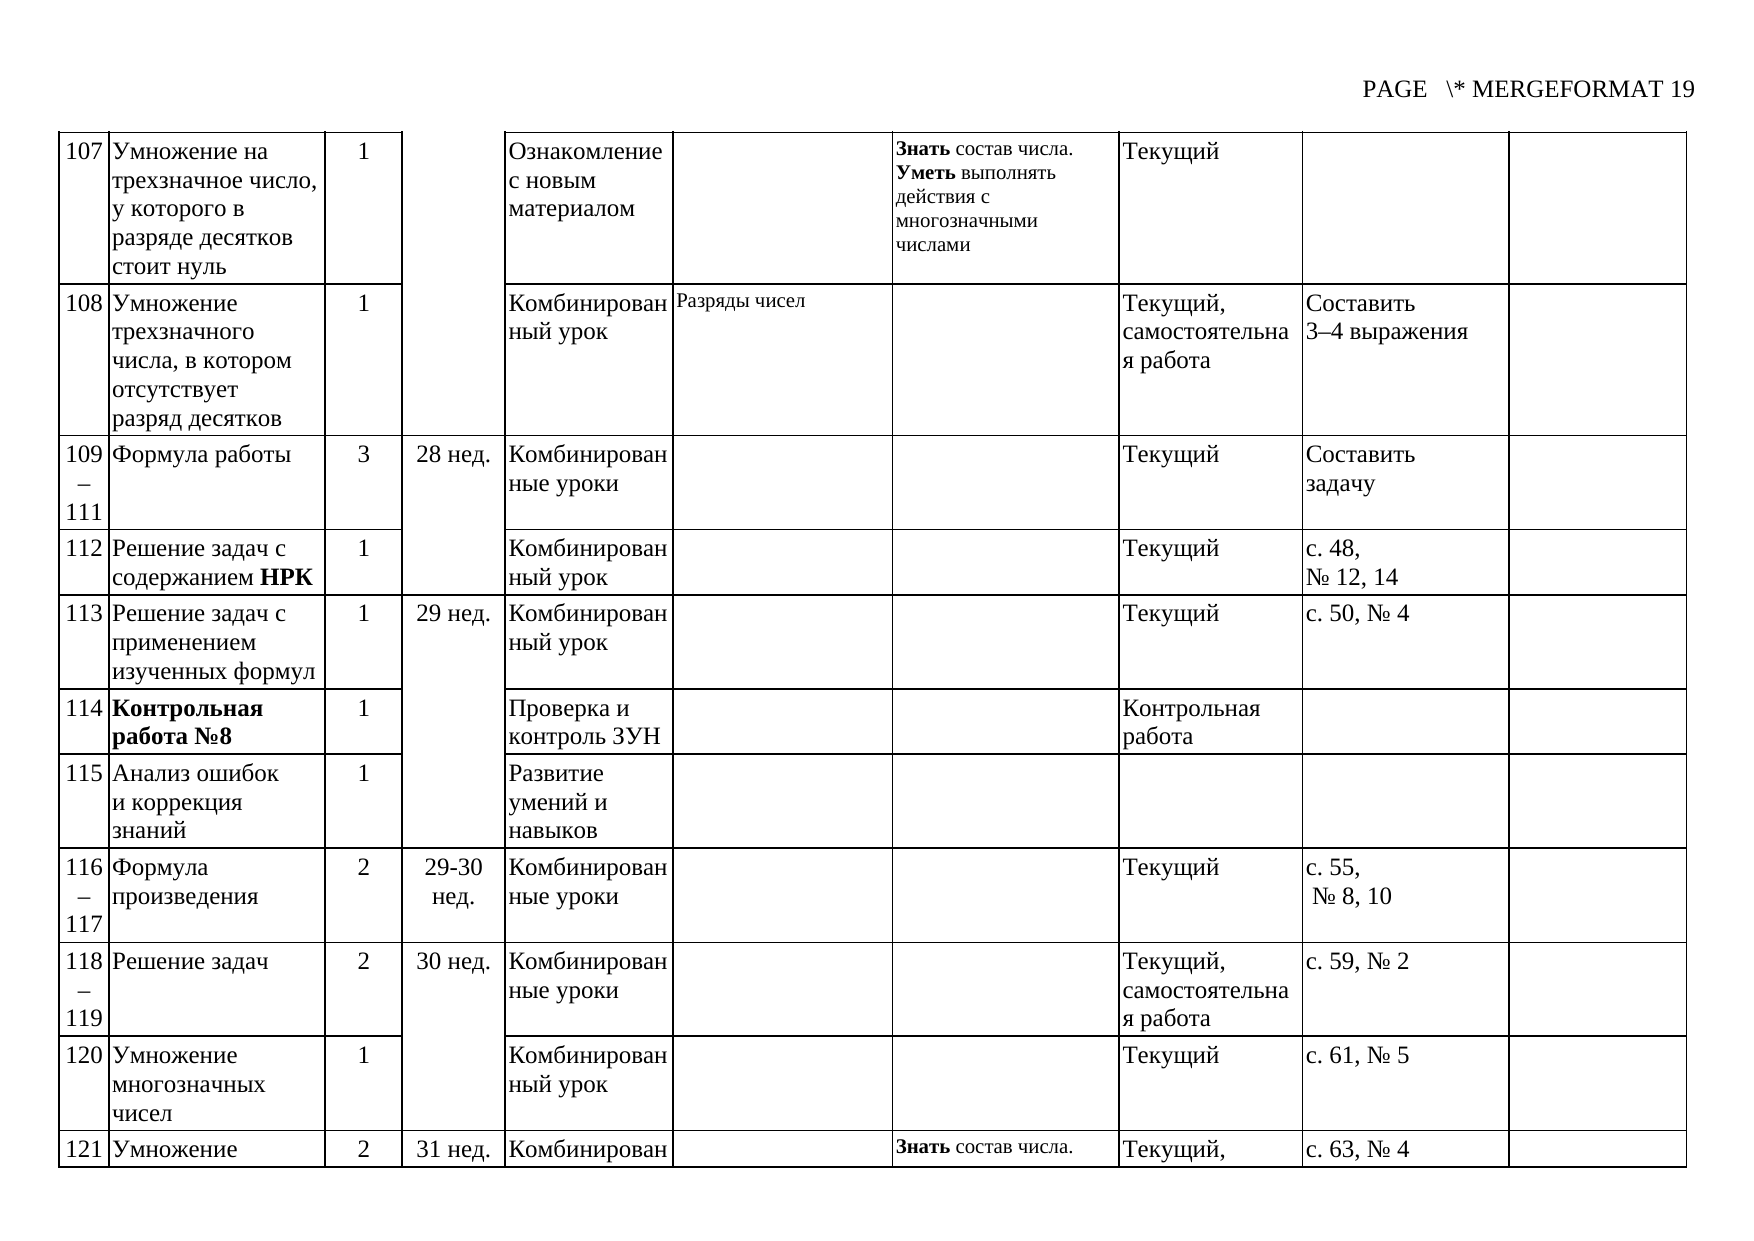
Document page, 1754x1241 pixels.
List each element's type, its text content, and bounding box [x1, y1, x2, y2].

table_cell с. 55, № 8, 10 [1303, 849, 1508, 941]
table_cell 29 нед. [403, 596, 504, 847]
table_cell [893, 943, 1118, 1035]
table_cell Умножение на трехзначное число, у которого в разряде десятков стоит нуль [110, 133, 324, 283]
table_cell Анализ ошибок и коррекция знаний [110, 755, 324, 847]
table_cell 2 [326, 849, 401, 941]
table_cell Комбинированные уроки [506, 436, 672, 528]
table_cell 1 [326, 755, 401, 847]
table_cell [1303, 133, 1508, 283]
table_cell [674, 849, 892, 941]
table_cell с. 63, № 4 [1303, 1131, 1508, 1166]
table_cell 2 [326, 943, 401, 1035]
table_cell [674, 755, 892, 847]
table_cell [1303, 690, 1508, 753]
table_cell Формула работы [110, 436, 324, 528]
table_cell [1303, 755, 1508, 847]
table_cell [893, 1131, 1118, 1166]
table_cell Комбинированный урок [506, 1037, 672, 1129]
table_cell Контрольная работа [1120, 690, 1302, 753]
table_cell [674, 690, 892, 753]
table_cell Разряды чисел [674, 285, 892, 434]
table_cell 1 [326, 285, 401, 434]
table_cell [506, 1131, 672, 1166]
table_cell [674, 436, 892, 528]
table_cell 116– 117 [60, 849, 108, 941]
table_cell [893, 1037, 1118, 1129]
table_cell [893, 755, 1118, 847]
table_cell с. 61, № 5 [1303, 1037, 1508, 1129]
table_cell Ознакомление с новым материалом [506, 133, 672, 283]
table_cell [893, 436, 1118, 528]
table_cell Умножение трехзначного числа, в котором отсутствует разряд десятков [110, 285, 324, 434]
table_cell [893, 596, 1118, 688]
table_cell Комбинированный урок [506, 530, 672, 594]
table_cell 109– 111 [60, 436, 108, 528]
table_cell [1120, 1131, 1302, 1166]
table_cell 118– 119 [60, 943, 108, 1035]
table_cell с. 50, № 4 [1303, 596, 1508, 688]
table_cell Текущий [1120, 1037, 1302, 1129]
table_cell [1510, 436, 1686, 528]
table_cell 112 [60, 530, 108, 594]
table_cell [893, 285, 1118, 434]
table_cell 2 [326, 1131, 401, 1166]
table_cell Текущий [1120, 596, 1302, 688]
table_cell Решение задач [110, 943, 324, 1035]
table_cell 120 [60, 1037, 108, 1129]
table_cell [1510, 943, 1686, 1035]
table_cell 1 [326, 133, 401, 283]
table_cell [674, 596, 892, 688]
table_cell Комбинированный урок [506, 285, 672, 434]
table_cell 28 нед. [403, 436, 504, 594]
table_cell [674, 943, 892, 1035]
table_cell Текущий [1120, 849, 1302, 941]
table_cell Формула произведения [110, 849, 324, 941]
table_cell 29-30 нед. [403, 849, 504, 941]
table_cell Комбинированные уроки [506, 943, 672, 1035]
table_cell Текущий [1120, 530, 1302, 594]
table_cell с. 48, № 12, 14 [1303, 530, 1508, 594]
table_cell [1510, 1037, 1686, 1129]
table_cell [674, 133, 892, 283]
table_cell [674, 1131, 892, 1166]
table_cell [1510, 596, 1686, 688]
table_cell Текущий [1120, 436, 1302, 528]
table_cell 31 нед. [403, 1131, 504, 1166]
table_cell Комбинированные уроки [506, 849, 672, 941]
table_cell 121– 122 [60, 1131, 108, 1166]
table_cell [893, 690, 1118, 753]
table_cell Развитие умений и навыков [506, 755, 672, 847]
table_cell [1510, 1131, 1686, 1166]
table_cell 1 [326, 690, 401, 753]
table_cell [1510, 133, 1686, 283]
table_cell 1 [326, 530, 401, 594]
table_cell 115 [60, 755, 108, 847]
table_cell [893, 849, 1118, 941]
table_cell Составить 3–4 выражения [1303, 285, 1508, 434]
table_cell Решение задач с применением изученных формул [110, 596, 324, 688]
table_cell Решение задач с содержанием НРК [110, 530, 324, 594]
table_cell [674, 530, 892, 594]
table_cell Текущий [1120, 133, 1302, 283]
table_cell Комбинированный урок [506, 596, 672, 688]
table_cell [1120, 755, 1302, 847]
table_cell [674, 1037, 892, 1129]
table_cell Контрольная работа №8 [110, 690, 324, 753]
table_cell 108 [60, 285, 108, 434]
table_cell [1510, 285, 1686, 434]
table_cell 1 [326, 1037, 401, 1129]
table_cell 1 [326, 596, 401, 688]
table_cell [110, 1131, 324, 1166]
table_cell 114 [60, 690, 108, 753]
table_cell Составить задачу [1303, 436, 1508, 528]
table_cell Знать состав числа. Уметь выполнять действия с многозначными числами [893, 133, 1118, 283]
table_cell [1510, 755, 1686, 847]
table_cell 3 [326, 436, 401, 528]
table_cell 113 [60, 596, 108, 688]
table_cell Проверка и контроль ЗУН [506, 690, 672, 753]
table_cell [893, 530, 1118, 594]
table_cell [1510, 690, 1686, 753]
table_cell Умножение многозначных чисел [110, 1037, 324, 1129]
table_cell 30 нед. [403, 943, 504, 1129]
table_cell с. 59, № 2 [1303, 943, 1508, 1035]
table_cell [1510, 849, 1686, 941]
table_cell Текущий, самостоятельная работа [1120, 943, 1302, 1035]
table_cell [1510, 530, 1686, 594]
table_cell Текущий, самостоятельная работа [1120, 285, 1302, 434]
table_cell 107 [60, 133, 108, 283]
